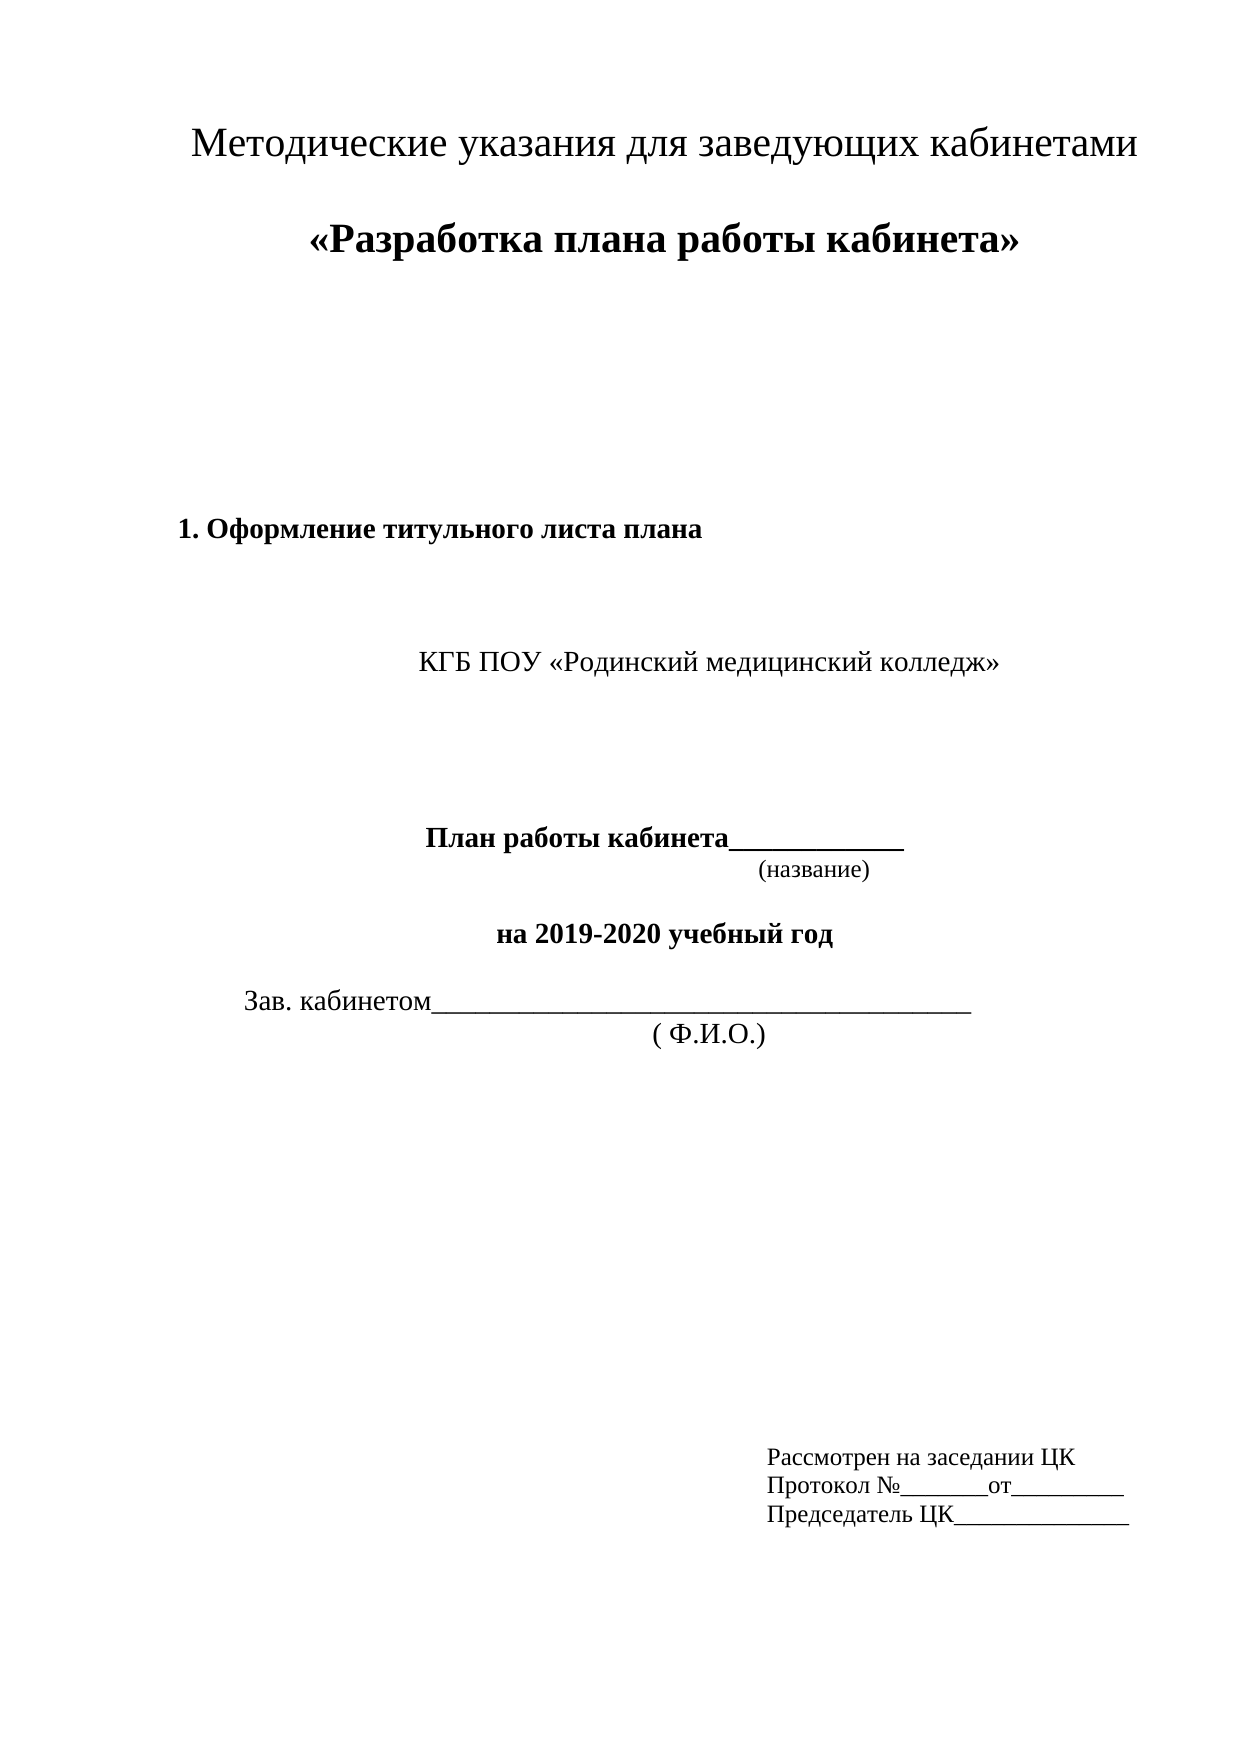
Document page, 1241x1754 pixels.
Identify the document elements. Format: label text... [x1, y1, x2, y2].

text КГБ ПОУ «Родинский медицинский колледж» [279, 644, 1139, 678]
text на 2019-2020 учебный год [150, 917, 1179, 950]
text «Разработка плана работы кабинета» [308, 214, 1139, 262]
text Зав. кабинетом_____________________________________ [244, 983, 1139, 1017]
text (название) [150, 854, 1179, 883]
text Рассмотрен на заседании ЦК [767, 1442, 1139, 1471]
text План работы кабинета____________ [150, 821, 1179, 854]
list Оформление титульного листа плана [177, 511, 1139, 544]
text Методические указания для заведующих кабинетами [150, 117, 1179, 165]
text ( Ф.И.О.) [244, 1017, 1139, 1050]
text Председатель ЦК______________ [767, 1499, 1139, 1528]
text Протокол №_______от_________ [767, 1471, 1139, 1499]
